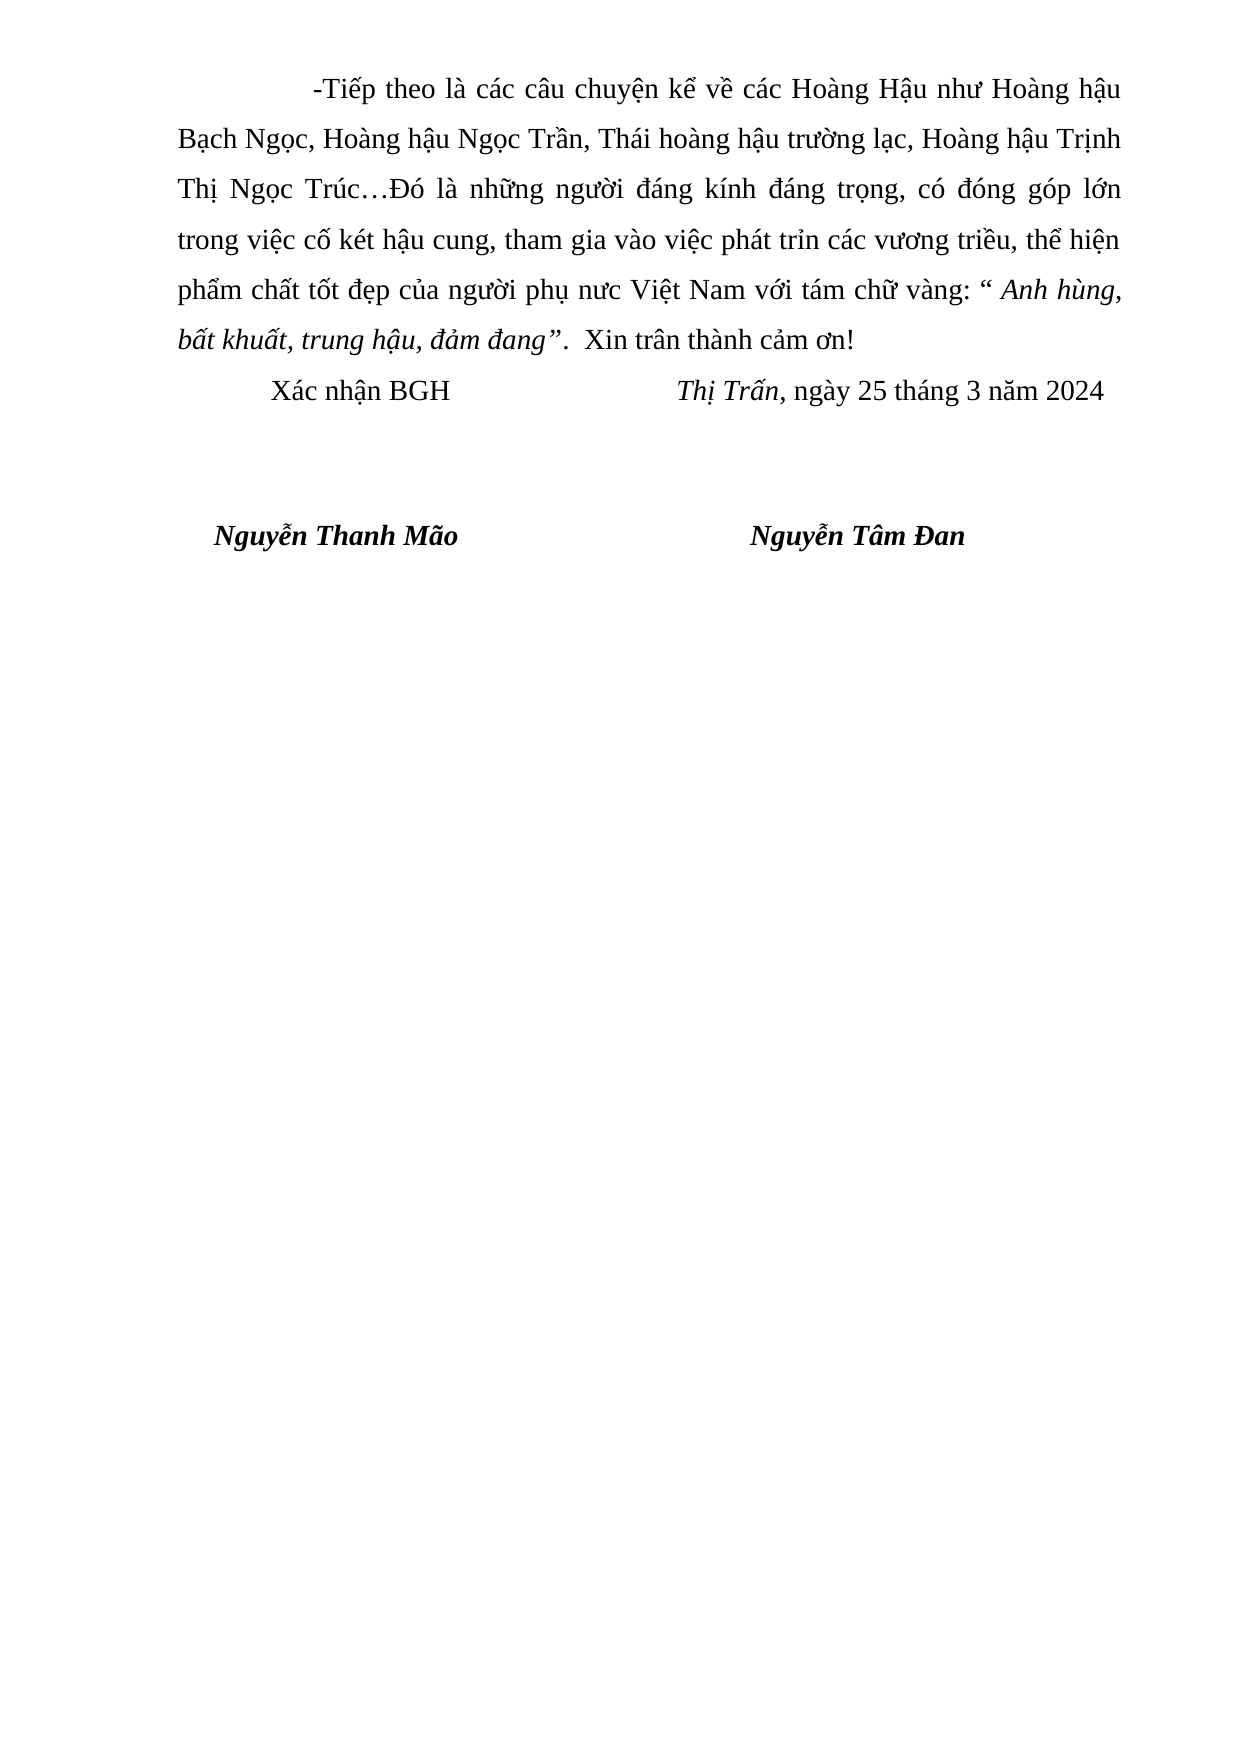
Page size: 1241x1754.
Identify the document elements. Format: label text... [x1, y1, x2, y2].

text Nguyễn Thanh Mão Nguyễn Tâm Đan [177, 518, 1122, 551]
text -Tiếp theo là các câu chuyện kể về các Hoàng Hậu như Hoàng hậu Bạch Ngọc, Hoàng hậu Ngọc Trần, Thái hoàng hậu trường lạc, Hoàng hậu Trịnh Thị Ngọc Trúc…Đó là những người đáng kính đáng trọng, có đóng góp lớn trong việc cố két hậu cung, tham gia vào việc phát trỉn các vương triều, thể hiện phẩm chất tốt đẹp của người phụ nưc Việt Nam với tám chữ vàng: “ Anh hùng, bất khuất, trung hậu, đảm đang”. Xin trân thành cảm ơn! [177, 71, 1122, 356]
text Xác nhận BGH Thị Trấn, ngày 25 tháng 3 năm 2024 [177, 373, 1122, 406]
